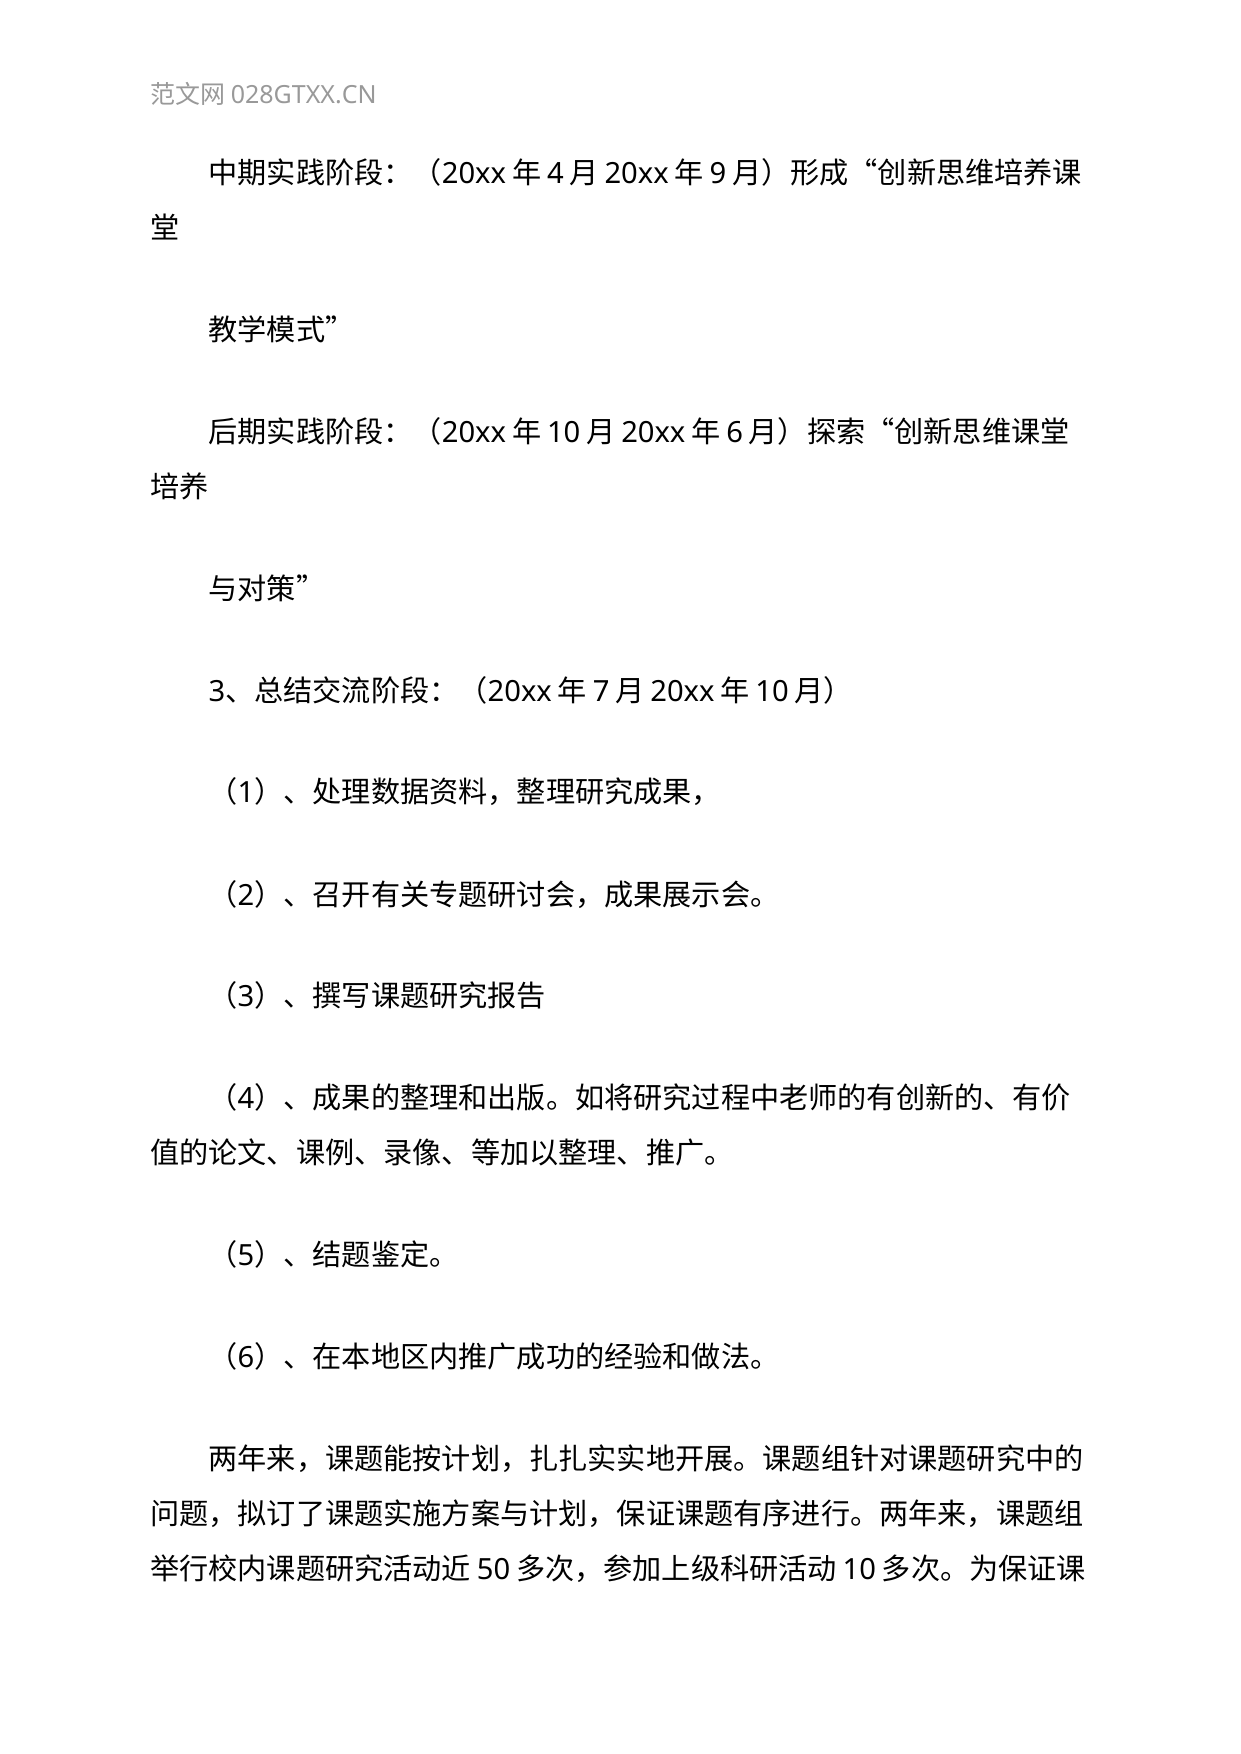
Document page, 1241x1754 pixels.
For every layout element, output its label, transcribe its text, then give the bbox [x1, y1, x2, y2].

text 与对策” [150, 565, 1090, 608]
text 后期实践阶段：（20xx年10月20xx年6月）探索“创新思维课堂培养 [150, 408, 1090, 506]
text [150, 1436, 1090, 1588]
text （5）、结题鉴定。 [150, 1232, 1090, 1274]
text （4）、成果的整理和出版。如将研究过程中老师的有创新的、有价值的论文、课例、录像、等加以整理、推广。 [150, 1075, 1090, 1172]
text （6）、在本地区内推广成功的经验和做法。 [150, 1334, 1090, 1376]
text （1）、处理数据资料，整理研究成果， [150, 769, 1090, 811]
text （3）、撰写课题研究报告 [150, 973, 1090, 1015]
text 3、总结交流阶段：（20xx年7月20xx年10月） [150, 667, 1090, 709]
text 中期实践阶段：（20xx年4月20xx年9月）形成“创新思维培养课堂 [150, 150, 1090, 247]
text 教学模式” [150, 307, 1090, 349]
text （2）、召开有关专题研讨会，成果展示会。 [150, 871, 1090, 913]
